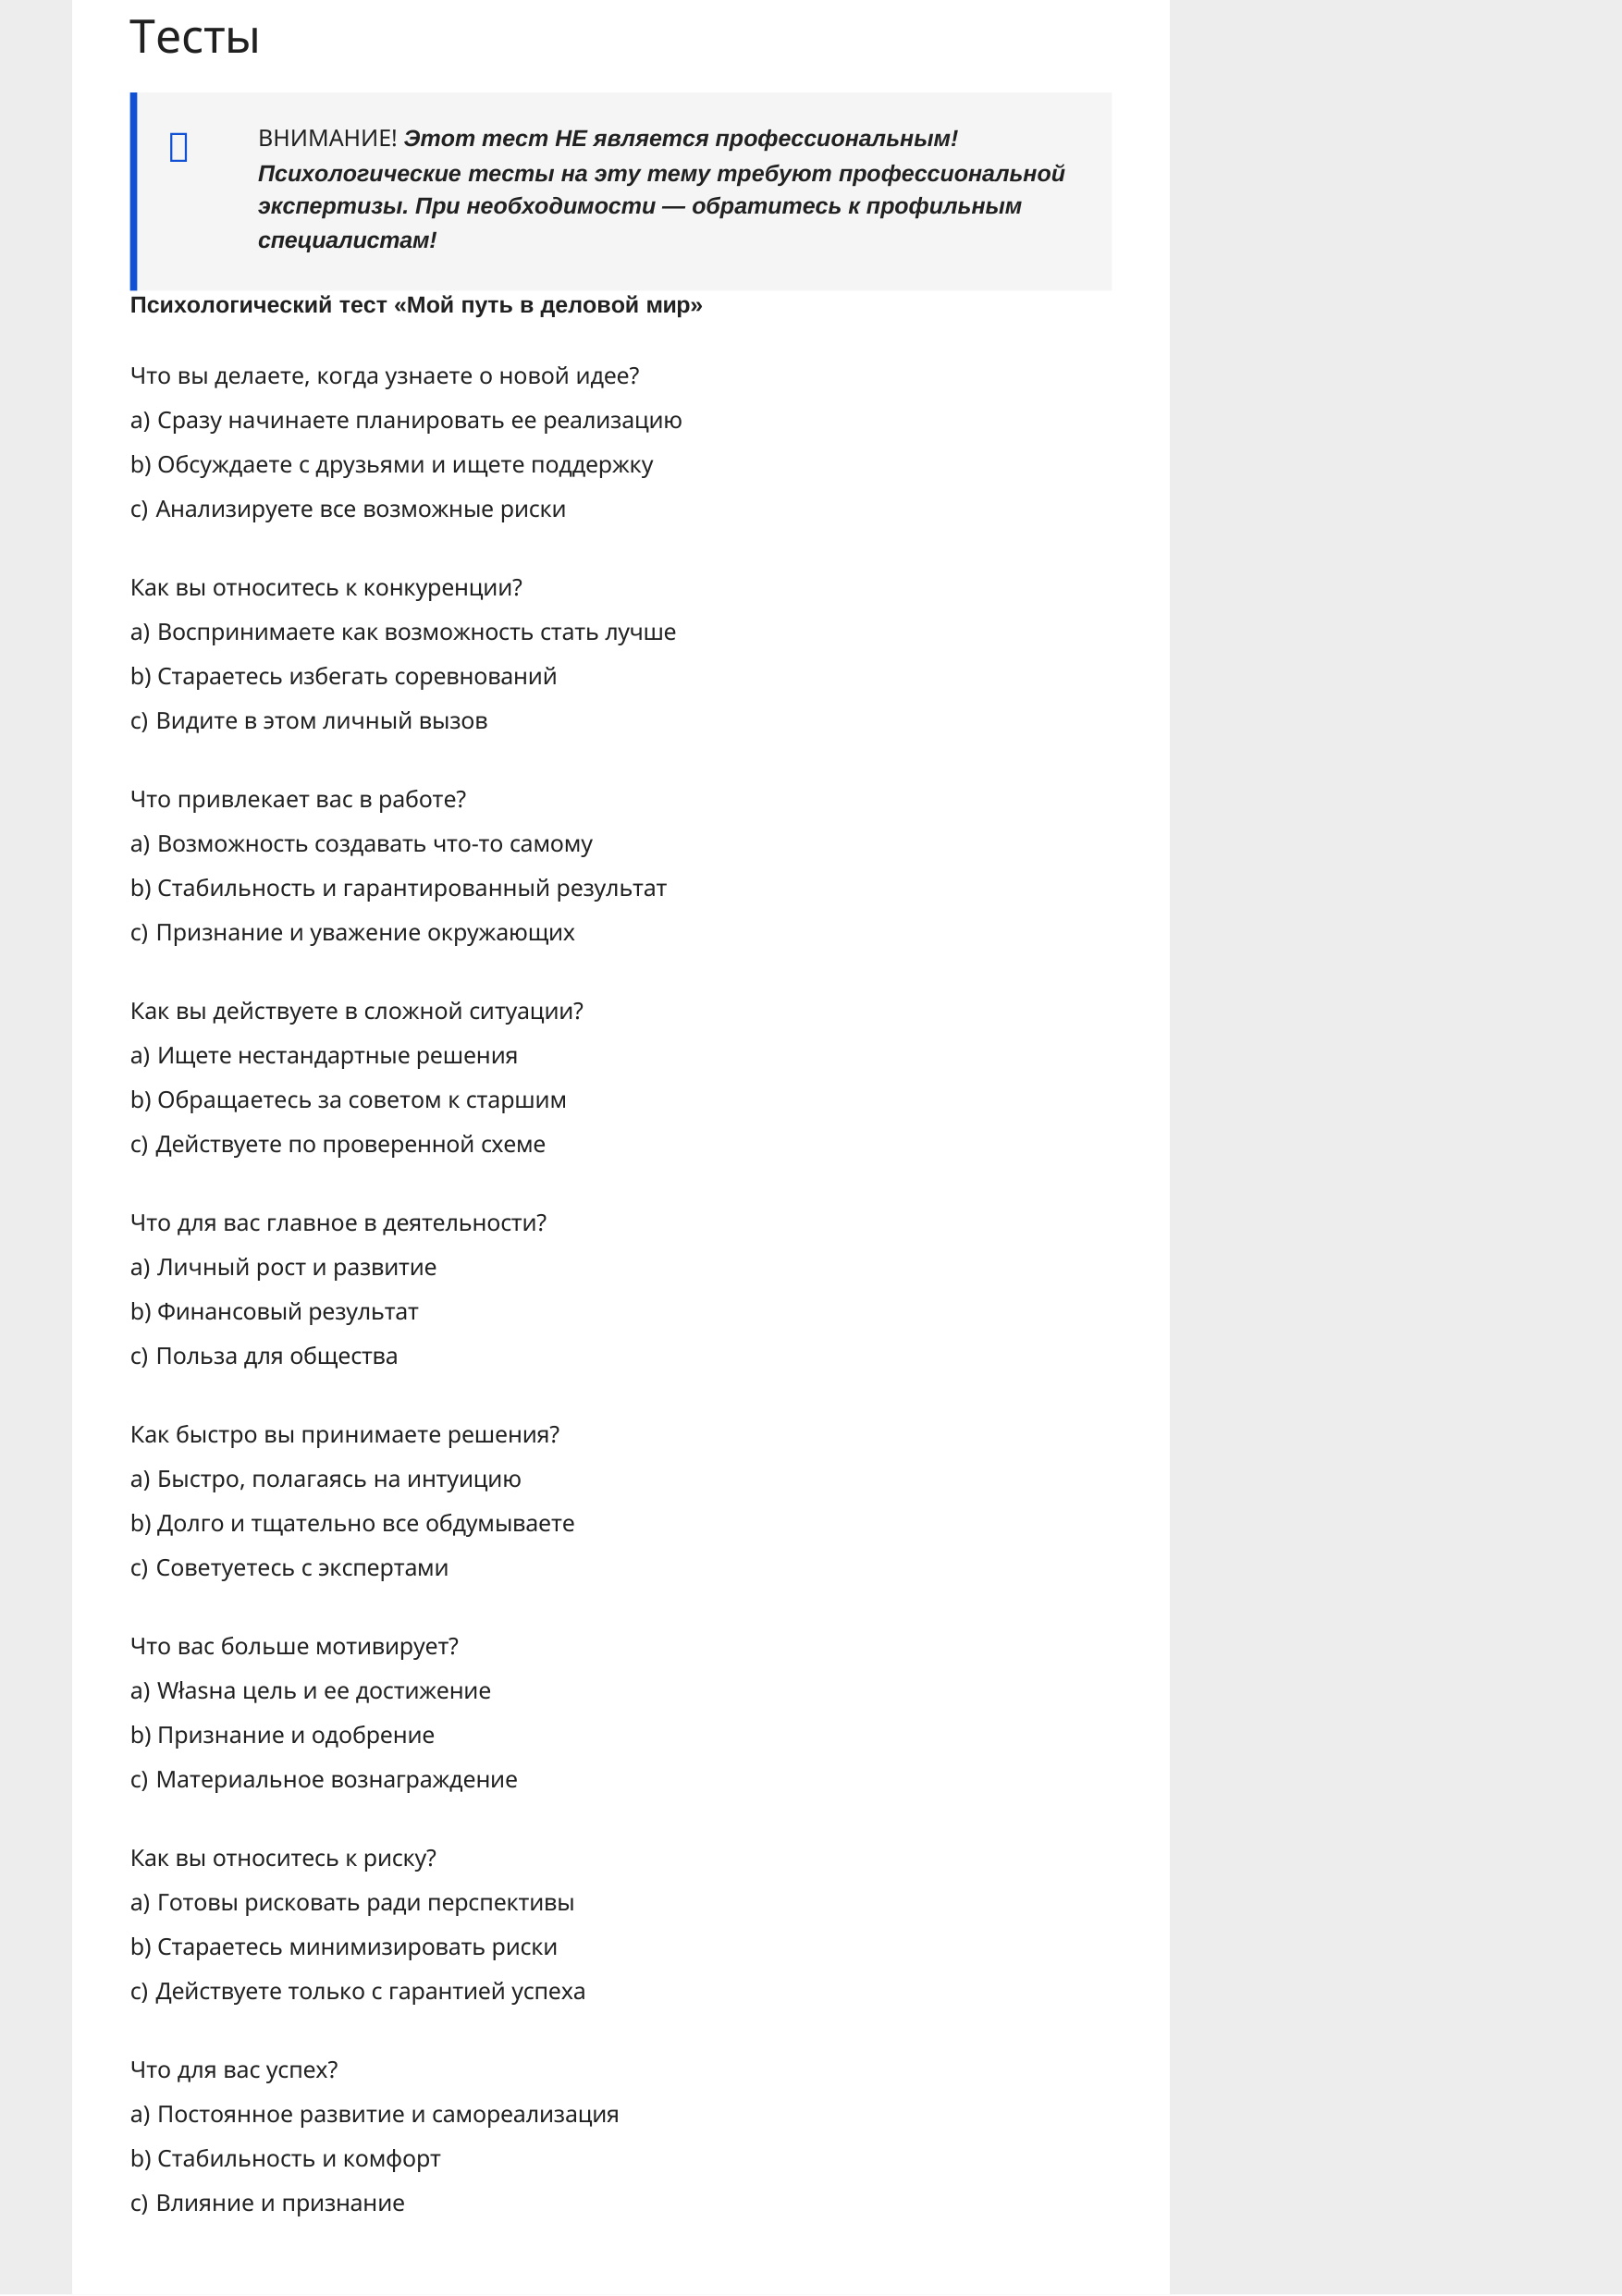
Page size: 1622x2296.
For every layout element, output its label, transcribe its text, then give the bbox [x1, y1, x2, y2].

list Готовы рисковать ради перспективы [130, 1885, 1560, 1917]
list Действуете только с гарантией успеха [130, 1974, 1560, 2006]
subtitle Психологический тест «Мой путь в деловой мир» [130, 291, 1560, 317]
list Обращаетесь за советом к старшим [130, 1083, 1560, 1115]
list Стабильность и гарантированный результат [130, 871, 1560, 903]
list Личный рост и развитие [130, 1250, 1560, 1282]
list Советуетесь с экспертами [130, 1551, 1560, 1582]
text Как вы действуете в сложной ситуации? [130, 995, 1560, 1025]
text Что для вас главное в деятельности? [130, 1206, 1560, 1237]
list Влияние и признание [130, 2186, 1560, 2217]
text Как быстро вы принимаете решения? [130, 1418, 1560, 1449]
list Ищете нестандартные решения [130, 1038, 1560, 1070]
list Стабильность и комфорт [130, 2142, 1560, 2173]
list Стараетесь минимизировать риски [130, 1930, 1560, 1961]
list Видите в этом личный вызов [130, 705, 1560, 736]
text Что привлекает вас в работе? [130, 783, 1560, 815]
subtitle Тесты [130, 0, 1560, 67]
list Материальное вознаграждение [130, 1762, 1560, 1794]
list Признание и уважение окружающих [130, 916, 1560, 947]
list Własна цель и ее достижение [130, 1674, 1560, 1705]
list Долго и тщательно все обдумываете [130, 1506, 1560, 1538]
text Что для вас успех? [130, 2053, 1560, 2084]
text Как вы относитесь к риску? [130, 1841, 1560, 1872]
list Возможность создавать что-то самому [130, 827, 1560, 859]
list Финансовый результат [130, 1295, 1560, 1326]
list Воспринимаете как возможность стать лучше [130, 616, 1560, 647]
list Постоянное развитие и самореализация [130, 2097, 1560, 2129]
list Признание и одобрение [130, 1718, 1560, 1750]
text Что вас больше мотивирует? [130, 1629, 1560, 1661]
list Быстро, полагаясь на интуицию [130, 1462, 1560, 1493]
list Польза для общества [130, 1339, 1560, 1370]
text Как вы относитесь к конкуренции? [130, 571, 1560, 603]
list Обсуждаете с друзьями и ищете поддержку [130, 448, 1560, 480]
list Действуете по проверенной схеме [130, 1127, 1560, 1159]
list Стараетесь избегать соревнований [130, 659, 1560, 692]
list Анализируете все возможные риски [130, 493, 1560, 524]
list Сразу начинаете планировать ее реализацию [130, 404, 1560, 436]
text Что вы делаете, когда узнаете о новой идее? [130, 360, 1560, 391]
